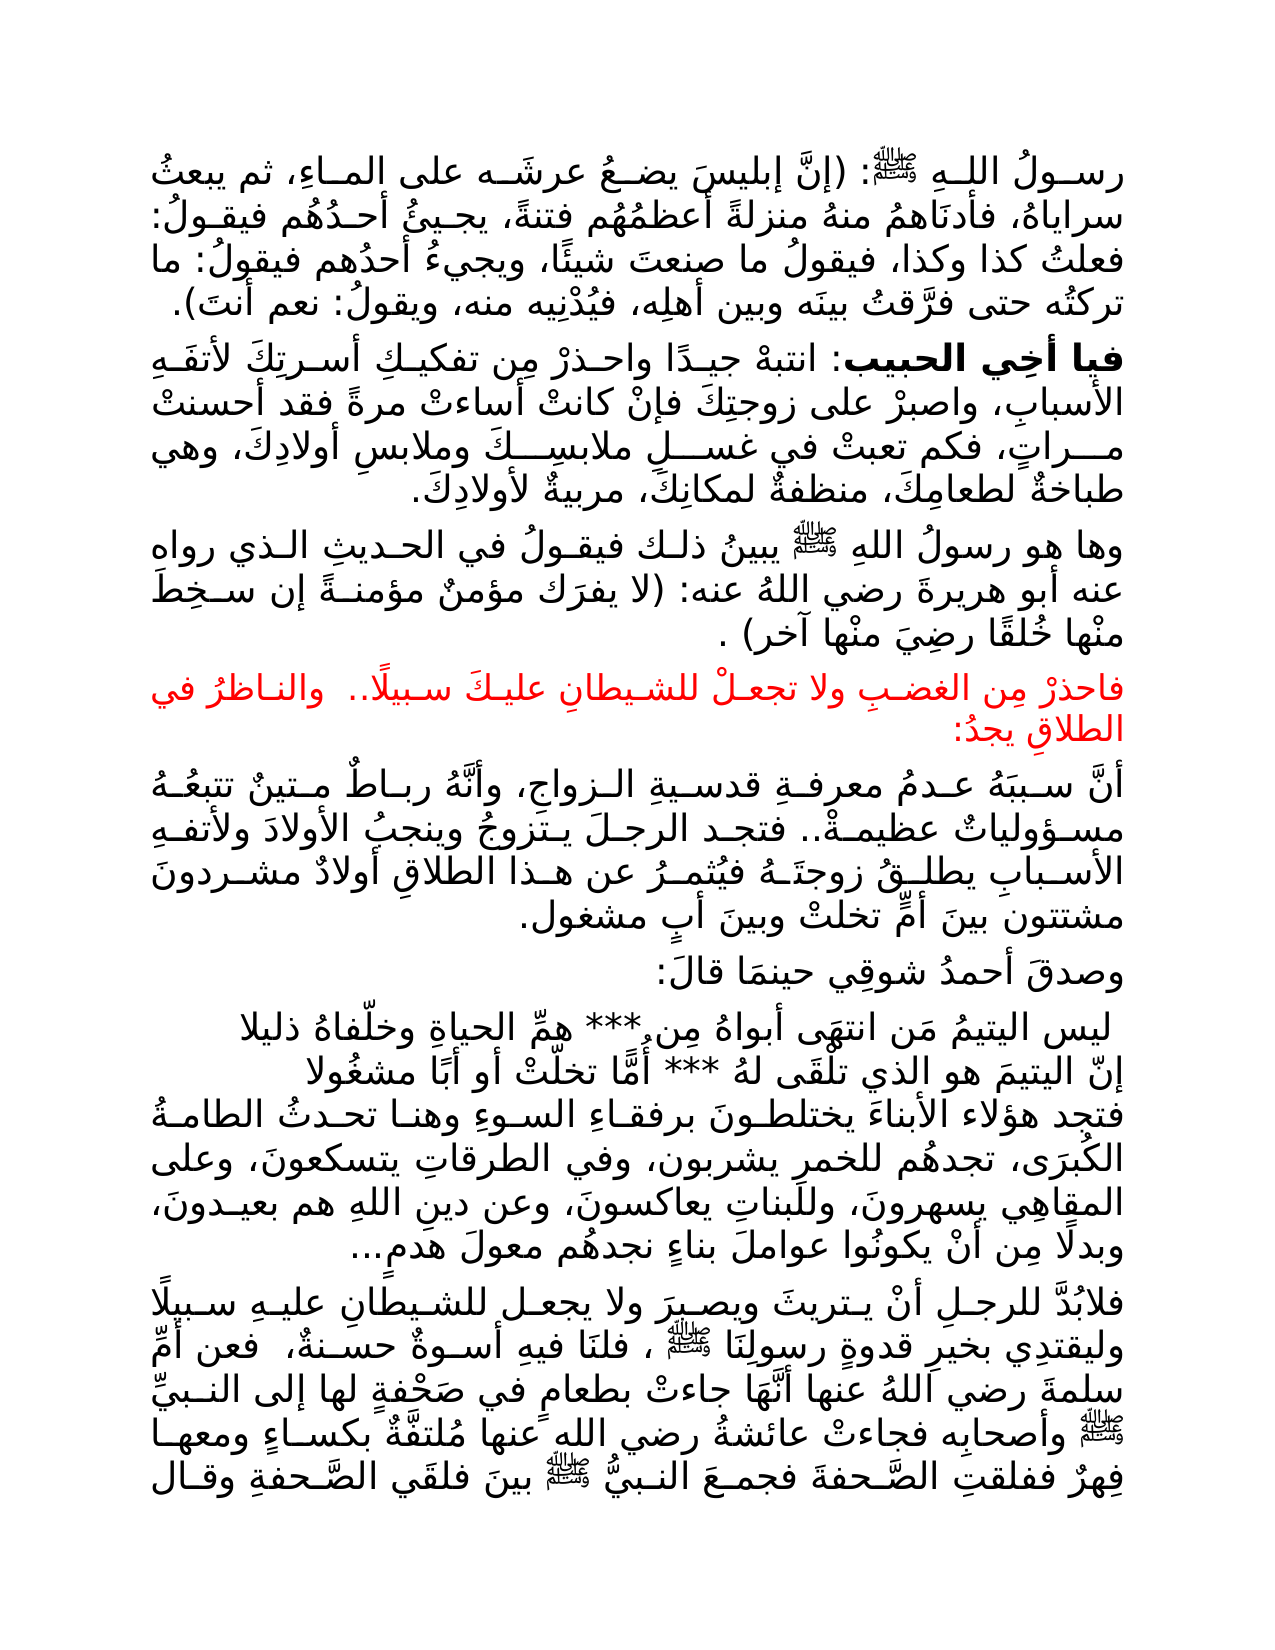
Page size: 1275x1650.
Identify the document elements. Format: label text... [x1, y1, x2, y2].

text ليس اليتيمُ مَن انتهَى أبواهُ مِن *** همِّ الحياةِ وخلّفاهُ ذليلا [150, 1006, 1125, 1049]
text أنَّ سببَهُ عدمُ معرفةِ قدسيةِ الزواجِ، وأنَّهُ رباطٌ متينٌ تتبعُهُ مسؤولياتٌ عظيمةْ.. فتجد الرجلَ يتزوجُ وينجبُ الأولادَ ولأتفهِ الأسبابِ يطلقُ زوجتَهُ فيُثمرُ عن هذا الطلاقِ أولادٌ مشردونَ مشتتون بينَ أمٍّ تخلتْ وبينَ أبٍ مشغول. [150, 763, 1125, 937]
text وصدقَ أحمدُ شوقِي حينمَا قالَ: [150, 950, 1125, 993]
text فيا أخِي الحبيب: انتبهْ جيدًا واحذرْ مِن تفكيكِ أسرتِكَ لأتفَهِ الأسبابِ، واصبرْ على زوجتِكَ فإنْ كانتْ أساءتْ مرةً فقد أحسنتْ مراتٍ، فكم تعبتْ في غسلِ ملابسِكَ وملابسِ أولادِكَ، وهي طباخةٌ لطعامِكَ، منظفةٌ لمكانِكَ، مربيةٌ لأولادِكَ. [150, 337, 1125, 512]
text وها هو رسولُ اللهِ ﷺ يبينُ ذلك فيقولُ في الحديثِ الذي رواه عنه أبو هريرةَ رضي اللهُ عنه: (لا يفرَك مؤمنٌ مؤمنةً إن سخِطَ منْها خُلقًا رضِيَ منْها آخر) . [150, 524, 1125, 655]
text فاحذرْ مِن الغضبِ ولا تجعلْ للشيطانِ عليكَ سبيلًا.. والناظرُ في الطلاقِ يجدُ: [150, 668, 1125, 750]
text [150, 150, 1125, 324]
text إنّ اليتيمَ هو الذي تلْقَى لهُ *** أُمًّا تخلّتْ أو أبًا مشغُولا [150, 1049, 1125, 1093]
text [150, 1280, 1125, 1498]
text فتجد هؤلاء الأبناءَ يختلطونَ برفقاءِ السوءِ وهنا تحدثُ الطامةُ الكُبرَى، تجدهُم للخمرِ يشربون، وفي الطرقاتِ يتسكعونَ، وعلى المقاهِي يسهرونَ، وللبناتِ يعاكسونَ، وعن دينِ اللهِ هم بعيدونَ، وبدلًا مِن أنْ يكونُوا عواملَ بناءٍ نجدهُم معولَ هدمٍ... [150, 1093, 1125, 1268]
